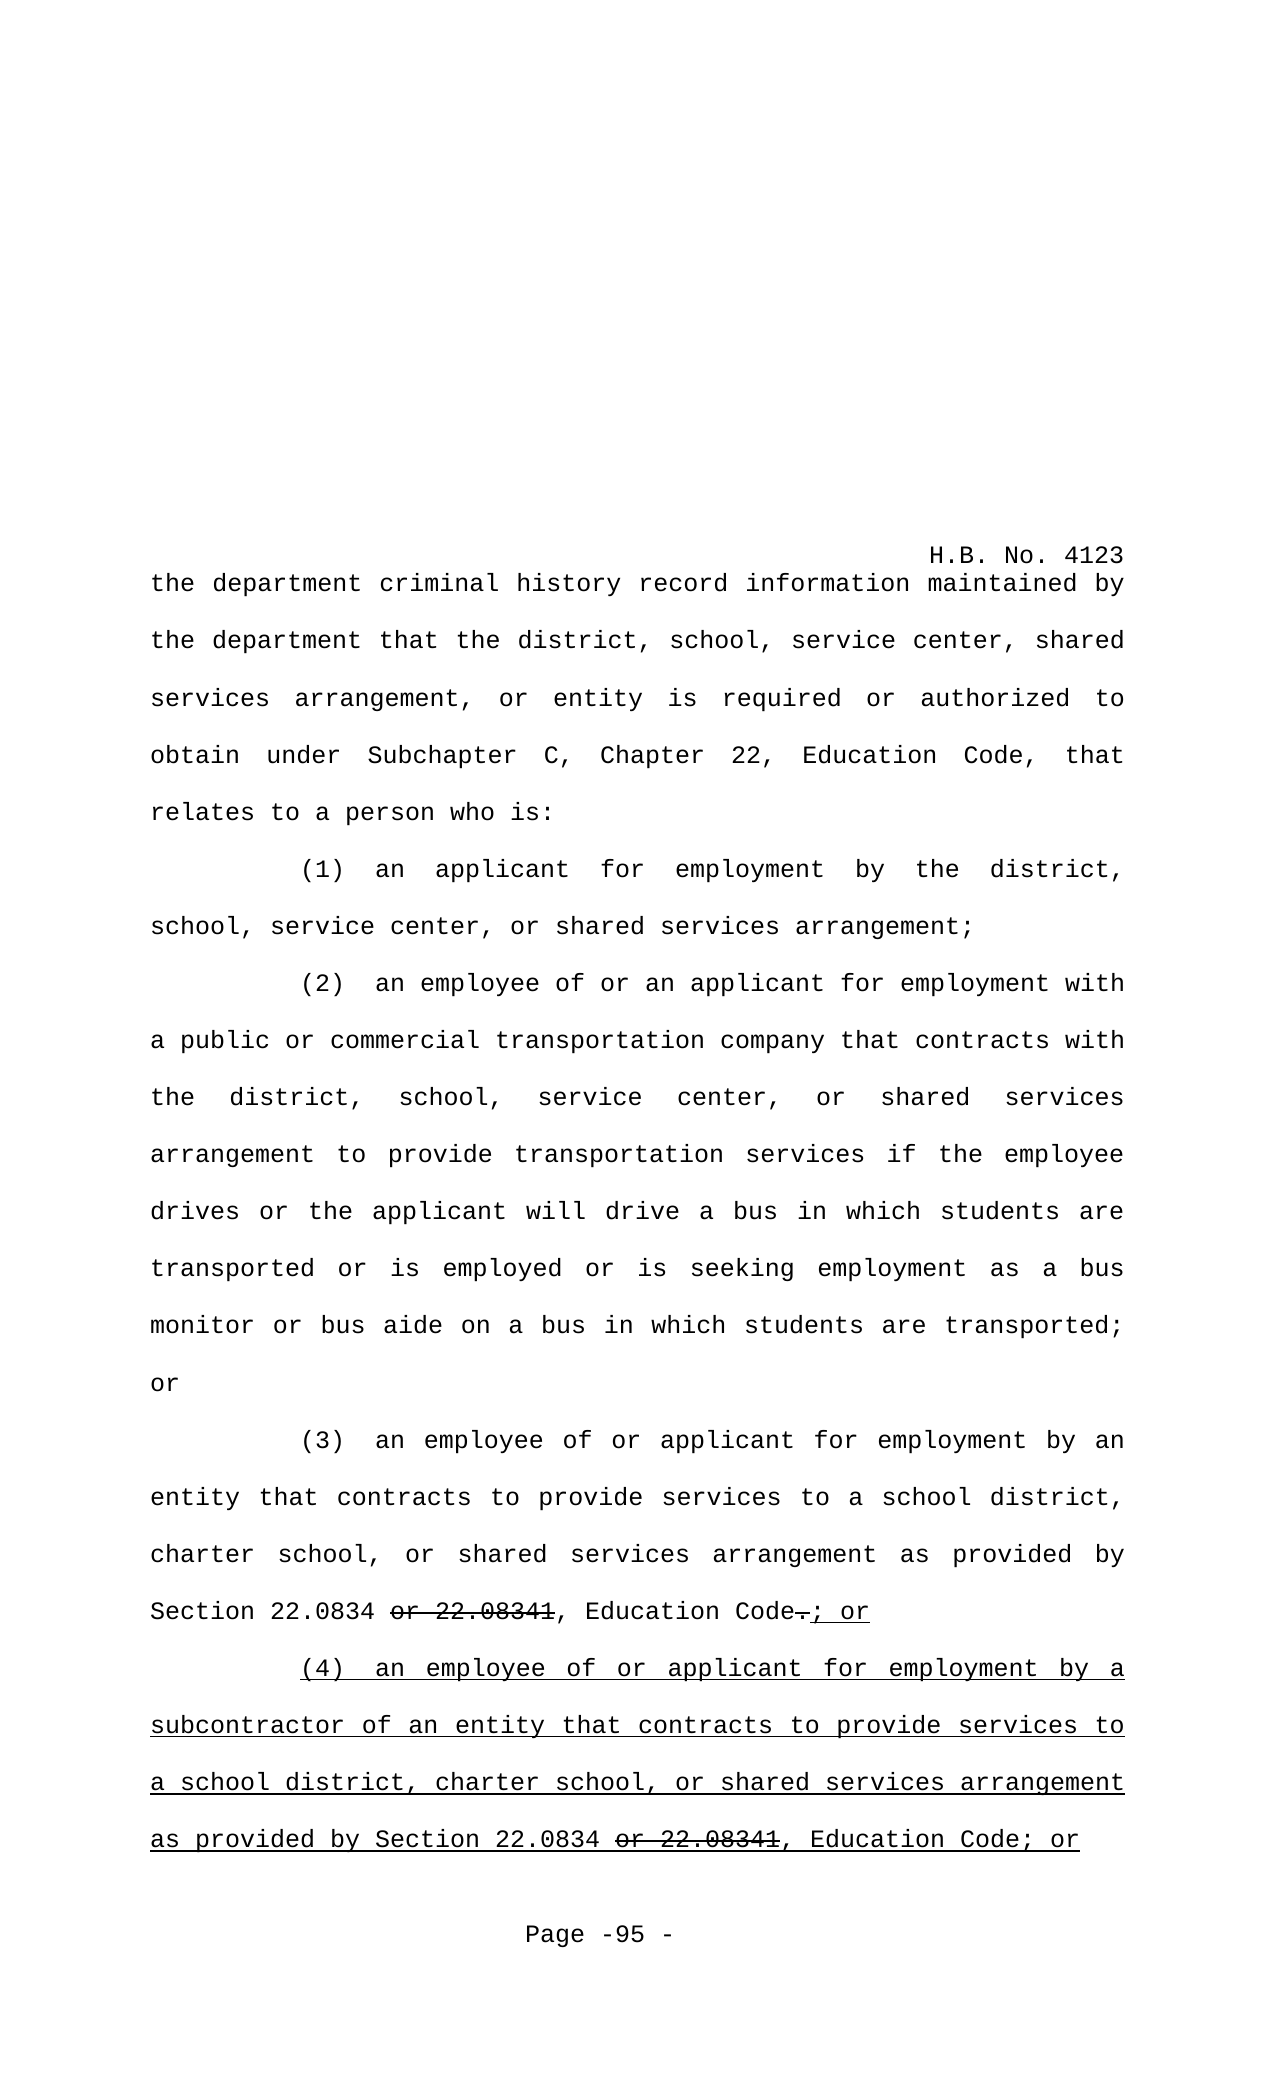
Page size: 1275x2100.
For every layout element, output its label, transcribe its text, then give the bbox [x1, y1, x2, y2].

text (4) an employee of or applicant for employment by a subcontractor of an entity that contracts to provide services to a school district, charter school, or shared services arrangement as provided by Section 22.0834 or 22.08341, Education Code; or [150, 1737, 1125, 1793]
text (3) an employee of or applicant for employment by an entity that contracts to provide services to a school district, charter school, or shared services arrangement as provided by Section 22.0834 or 22.08341, Education Code.; or [150, 1427, 1125, 1627]
text (1) an applicant for employment by the district, school, service center, or shared services arrangement; [150, 856, 1125, 942]
text (4) an employee of or applicant for employment by a subcontractor of an entity that contracts to provide services to a school district, charter school, or shared services arrangement as provided by Section 22.0834 or 22.08341, Education Code; or [150, 1655, 1125, 1736]
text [150, 571, 1125, 828]
text (4) an employee of or applicant for employment by a subcontractor of an entity that contracts to provide services to a school district, charter school, or shared services arrangement as provided by Section 22.0834 or 22.08341, Education Code; or [150, 1795, 1125, 1855]
text (2) an employee of or an applicant for employment with a public or commercial transportation company that contracts with the district, school, service center, or shared services arrangement to provide transportation services if the employee drives or the applicant will drive a bus in which students are transported or is employed or is seeking employment as a bus monitor or bus aide on a bus in which students are transported; or [150, 970, 1125, 1398]
